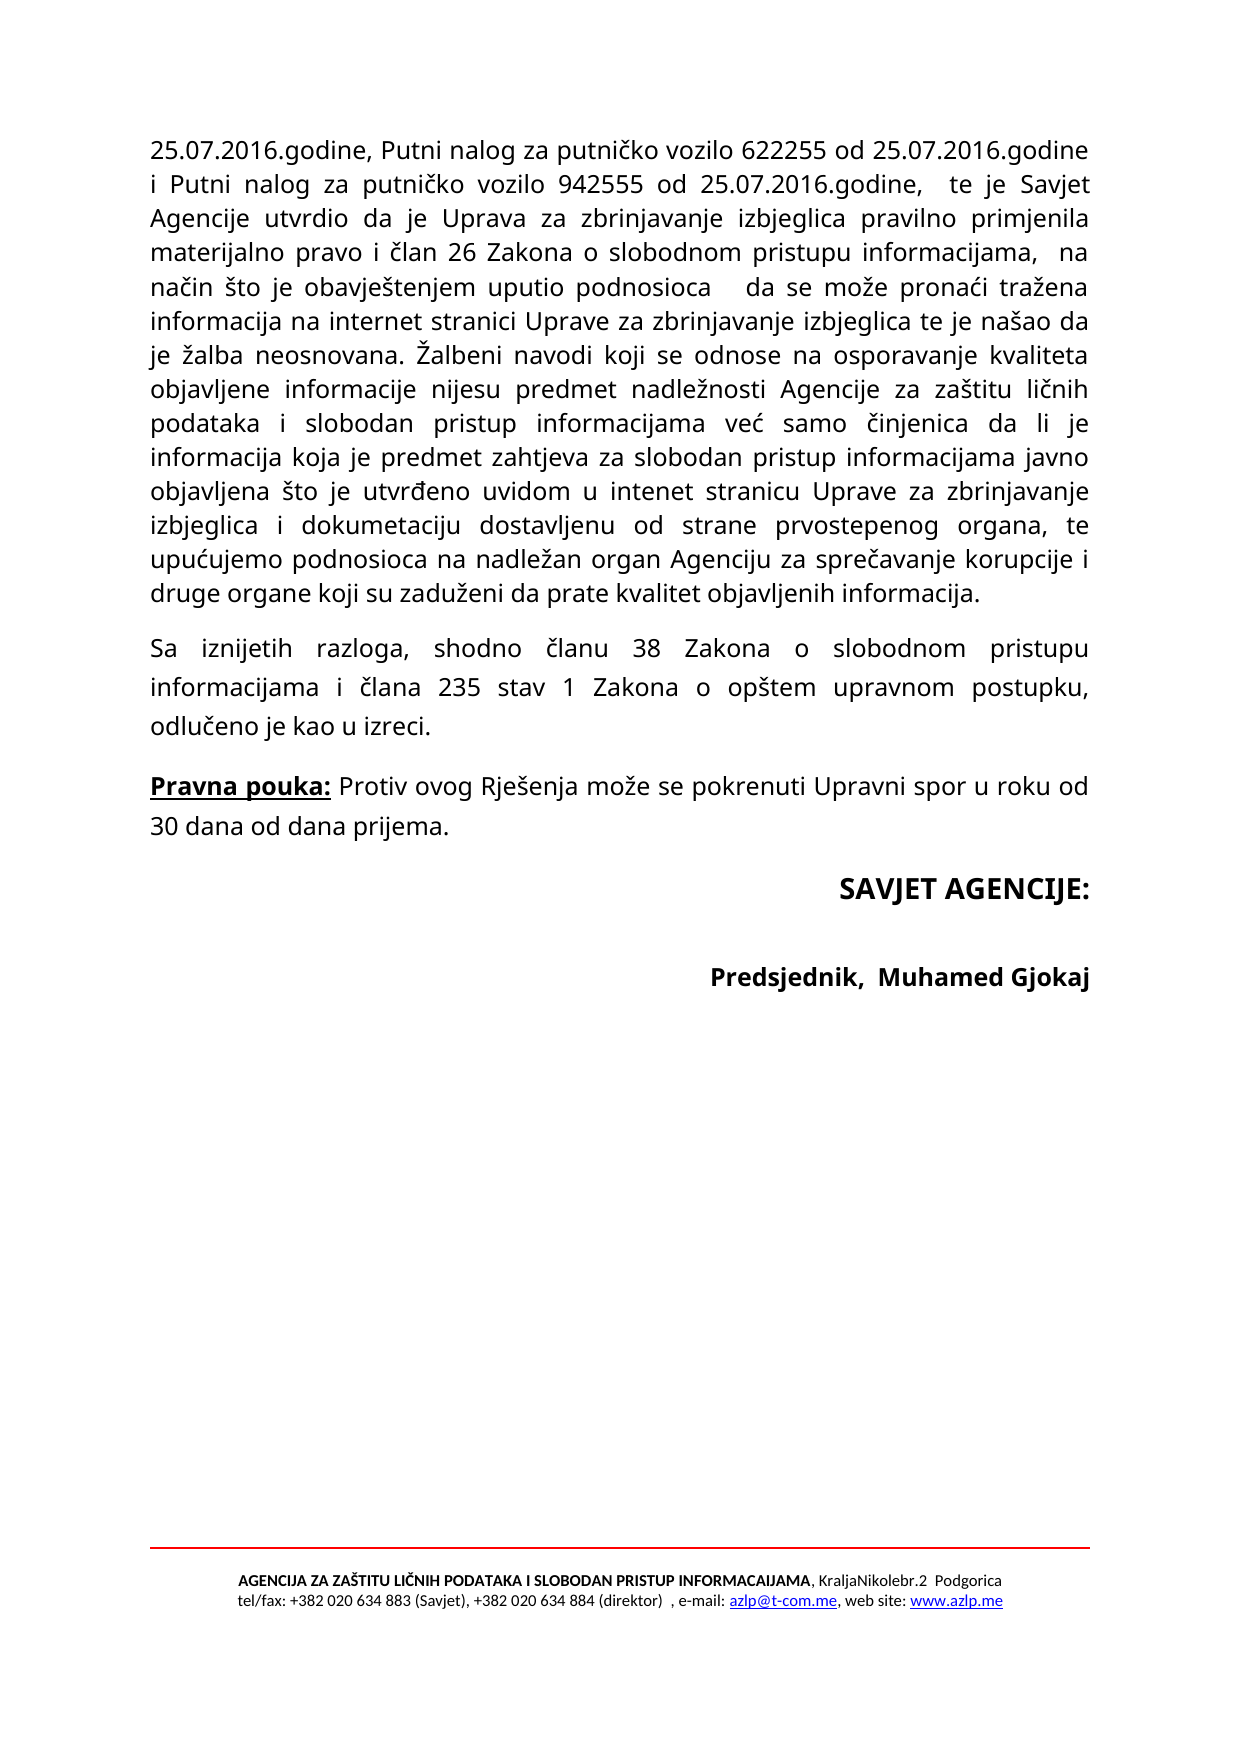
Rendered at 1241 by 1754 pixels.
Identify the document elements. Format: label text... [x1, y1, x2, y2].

text SAVJET AGENCIJE: [150, 868, 1090, 908]
text Sa iznijetih razloga, shodno članu 38 Zakona o slobodnom pristupu informacijama i člana 235 stav 1 Zakona o opštem upravnom postupku, odlučeno je kao u izreci. [150, 631, 1090, 743]
text Član 235 Zakona o opštem upravnom postupku propisuje da će drugostepeni organ odbiti žalbu kada utvrdi da je postupak koji je rješenju prethodio pravilno sproveden i da je rješenje pravilno i na zakonu zasnovano, a žalba neosnovana. Članom 26 Zakona o slobodnom pristupu informacijama propisano je da organ vlasti nije dužan da omogući pristup informaciji koju posjeduje, ako je ona javno objavljena u Crnoj Gori ili dostupna na internet stranici organa vlasti te je organ vlasti dužan, u roku od pet dana od dana podnošenja zahtjeva, u pisanoj formi, obavijesti podnosioca zahtjeva o tome gdje je i kada tražena informacija javno objavljena. Kako je Uprava za zbtinjavanje izbjeglica u zakonskom roku podnosiocu zahtjeva dostavio obavještenje br. 0201-1061/1 od 16.08.2016.godine u kom se navodi da su tražene informacije javno dostupne na sajtu Uprave za zbrinjavanje izbjeglica te je Savjet Agencije provjerom utvrdio da su objavljene na linku http://www.uzi.mrs.gov.me/vijesti/163636/Informacija-o-analitickim-karticama-i-izdatim-putnim-nalozima-Uprave-za-zbrinjavanje-izbjeglica.html i u link http://www.uzi.mrs.gov.me/vijesti/163953/Informacija-o-analitickim-karticama-i-izdatim-putnim-nalozima-Uprave-za-zbrinjavanje-izbjeglica.html, na kom je objavljena tražena informacija i to: Putni nalog za putničko vozilo 942053 od 12.07.2016.godine, Putni nalog za putničko vozilo 0009452 od 12.07.2016.godine, Putni nalog za putničko vozilo 0009508 od 11.07.2016.godine, Putni nalog za putničko vozilo 622253 od 17.07.2016.godine, Putni nalog za putničko vozilo 942553 od 11.07.2016.godine, Putni nalog za putničko vozilo 0009460 od 18.07.2016.godine, Putni nalog za putničko vozilo 0009509 od 18.07.2016.godine, Putni nalog za putničko vozilo 622254 od 18.07.2016.godine, Putni nalog za putničko vozilo 942054 od 18.07.2016.godine, Putni nalog za putničko vozilo 942554 od 18.07.2016.godine, Putni nalog za putničko vozilo 0009461 od 25.07.2016.godine, Putni nalog za putničko vozilo 0009510 od 25.07.2016.godine, Putni nalog za putničko vozilo 942055 od 25.07.2016.godine, Putni nalog za putničko vozilo 622255 od 25.07.2016.godine i Putni nalog za putničko vozilo 942555 od 25.07.2016.godine, te je Savjet Agencije utvrdio da je Uprava za zbrinjavanje izbjeglica pravilno primjenila materijalno pravo i član 26 Zakona o slobodnom pristupu informacijama, na način što je obavještenjem uputio podnosioca da se može pronaći tražena informacija na internet stranici Uprave za zbrinjavanje izbjeglica te je našao da je žalba neosnovana. Žalbeni navodi koji se odnose na osporavanje kvaliteta objavljene informacije nijesu predmet nadležnosti Agencije za zaštitu ličnih podataka i slobodan pristup informacijama već samo činjenica da li je informacija koja je predmet zahtjeva za slobodan pristup informacijama javno objavljena što je utvrđeno uvidom u intenet stranicu Uprave za zbrinjavanje izbjeglica i dokumetaciju dostavljenu od strane prvostepenog organa, te upućujemo podnosioca na nadležan organ Agenciju za sprečavanje korupcije i druge organe koji su zaduženi da prate kvalitet objavljenih informacija. [150, 167, 1090, 610]
text Predsjednik, Muhamed Gjokaj [150, 959, 1090, 993]
text Pravna pouka: Protiv ovog Rješenja može se pokrenuti Upravni spor u roku od 30 dana od dana prijema. [150, 769, 1090, 842]
